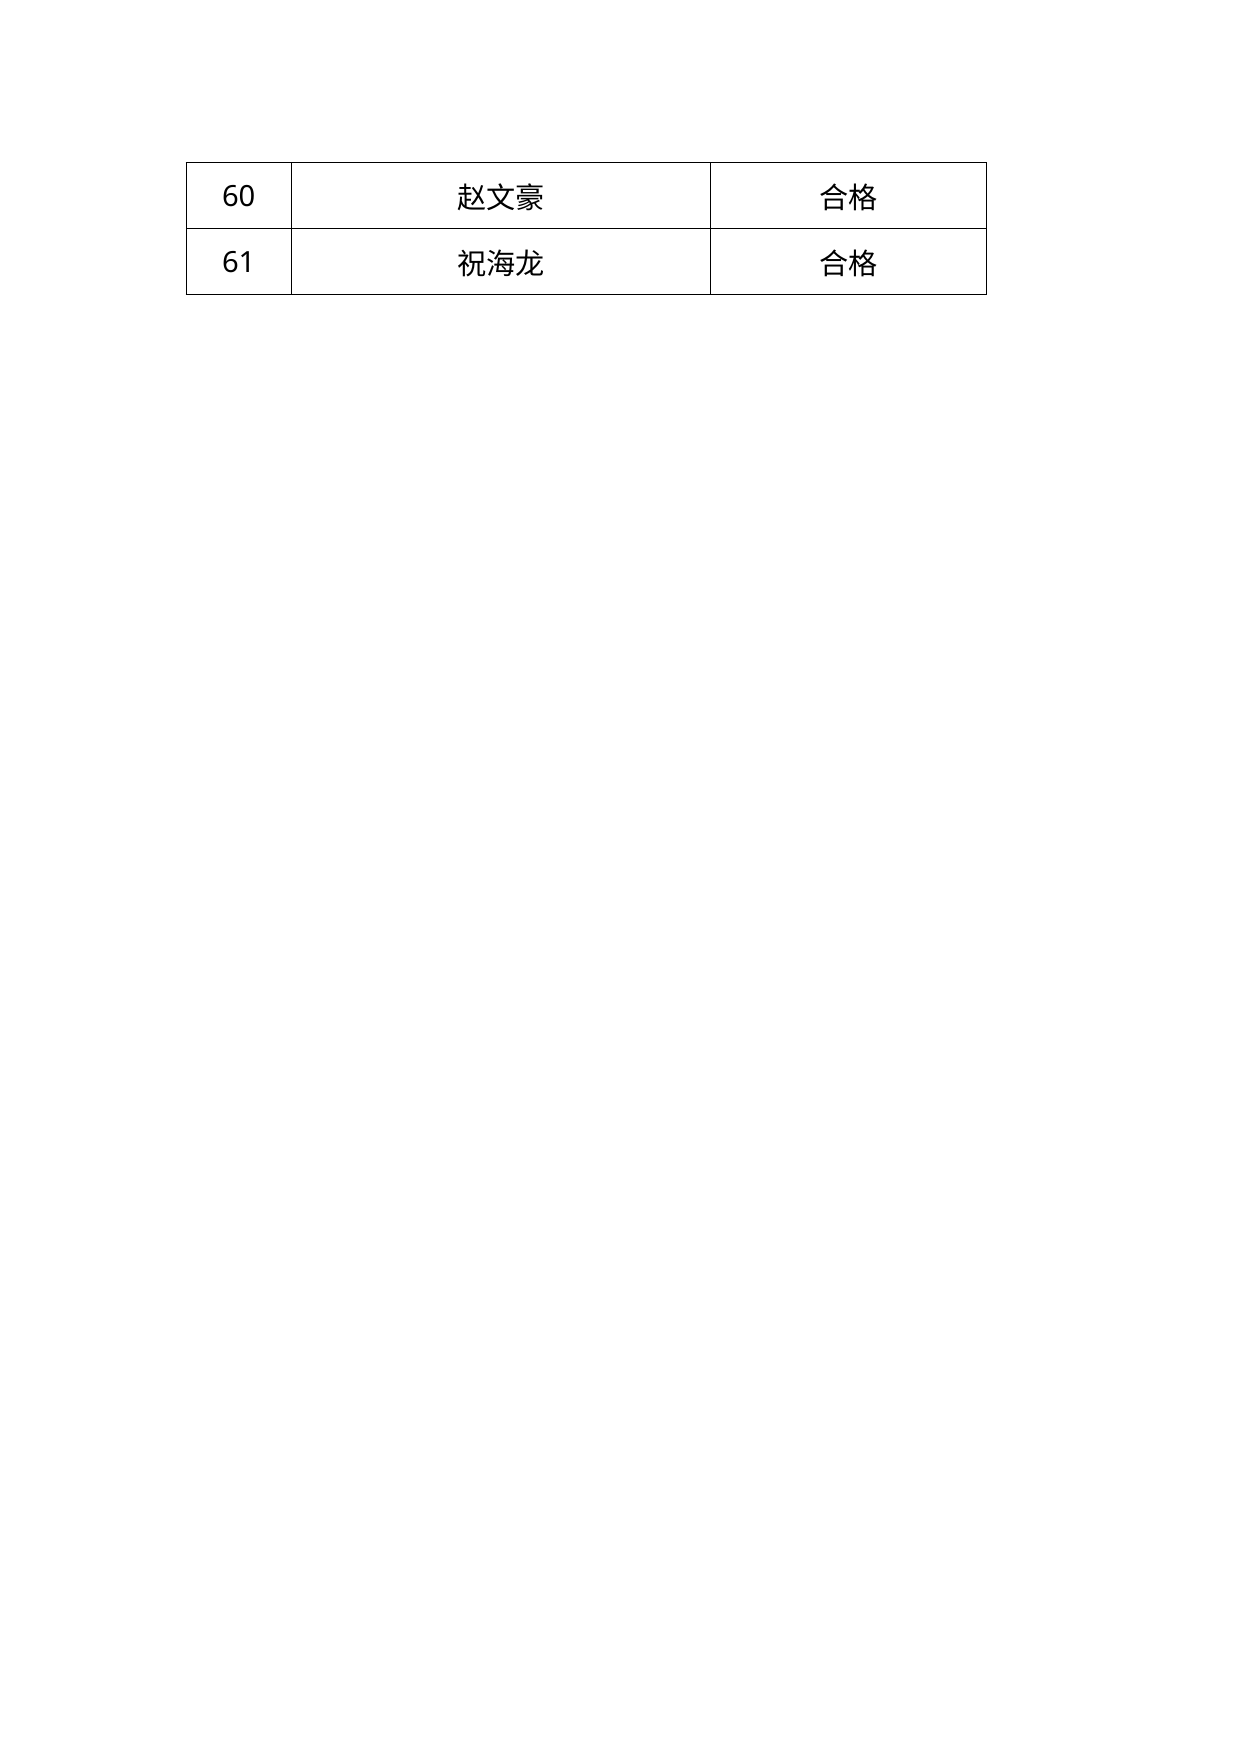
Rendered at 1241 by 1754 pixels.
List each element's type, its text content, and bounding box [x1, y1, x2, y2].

table_cell 60 [187, 163, 291, 228]
table_cell 赵文豪 [292, 163, 710, 228]
table_cell 祝海龙 [292, 229, 710, 294]
table_cell 合格 [711, 163, 986, 228]
table_cell 合格 [711, 229, 986, 294]
table_cell 61 [187, 229, 291, 294]
